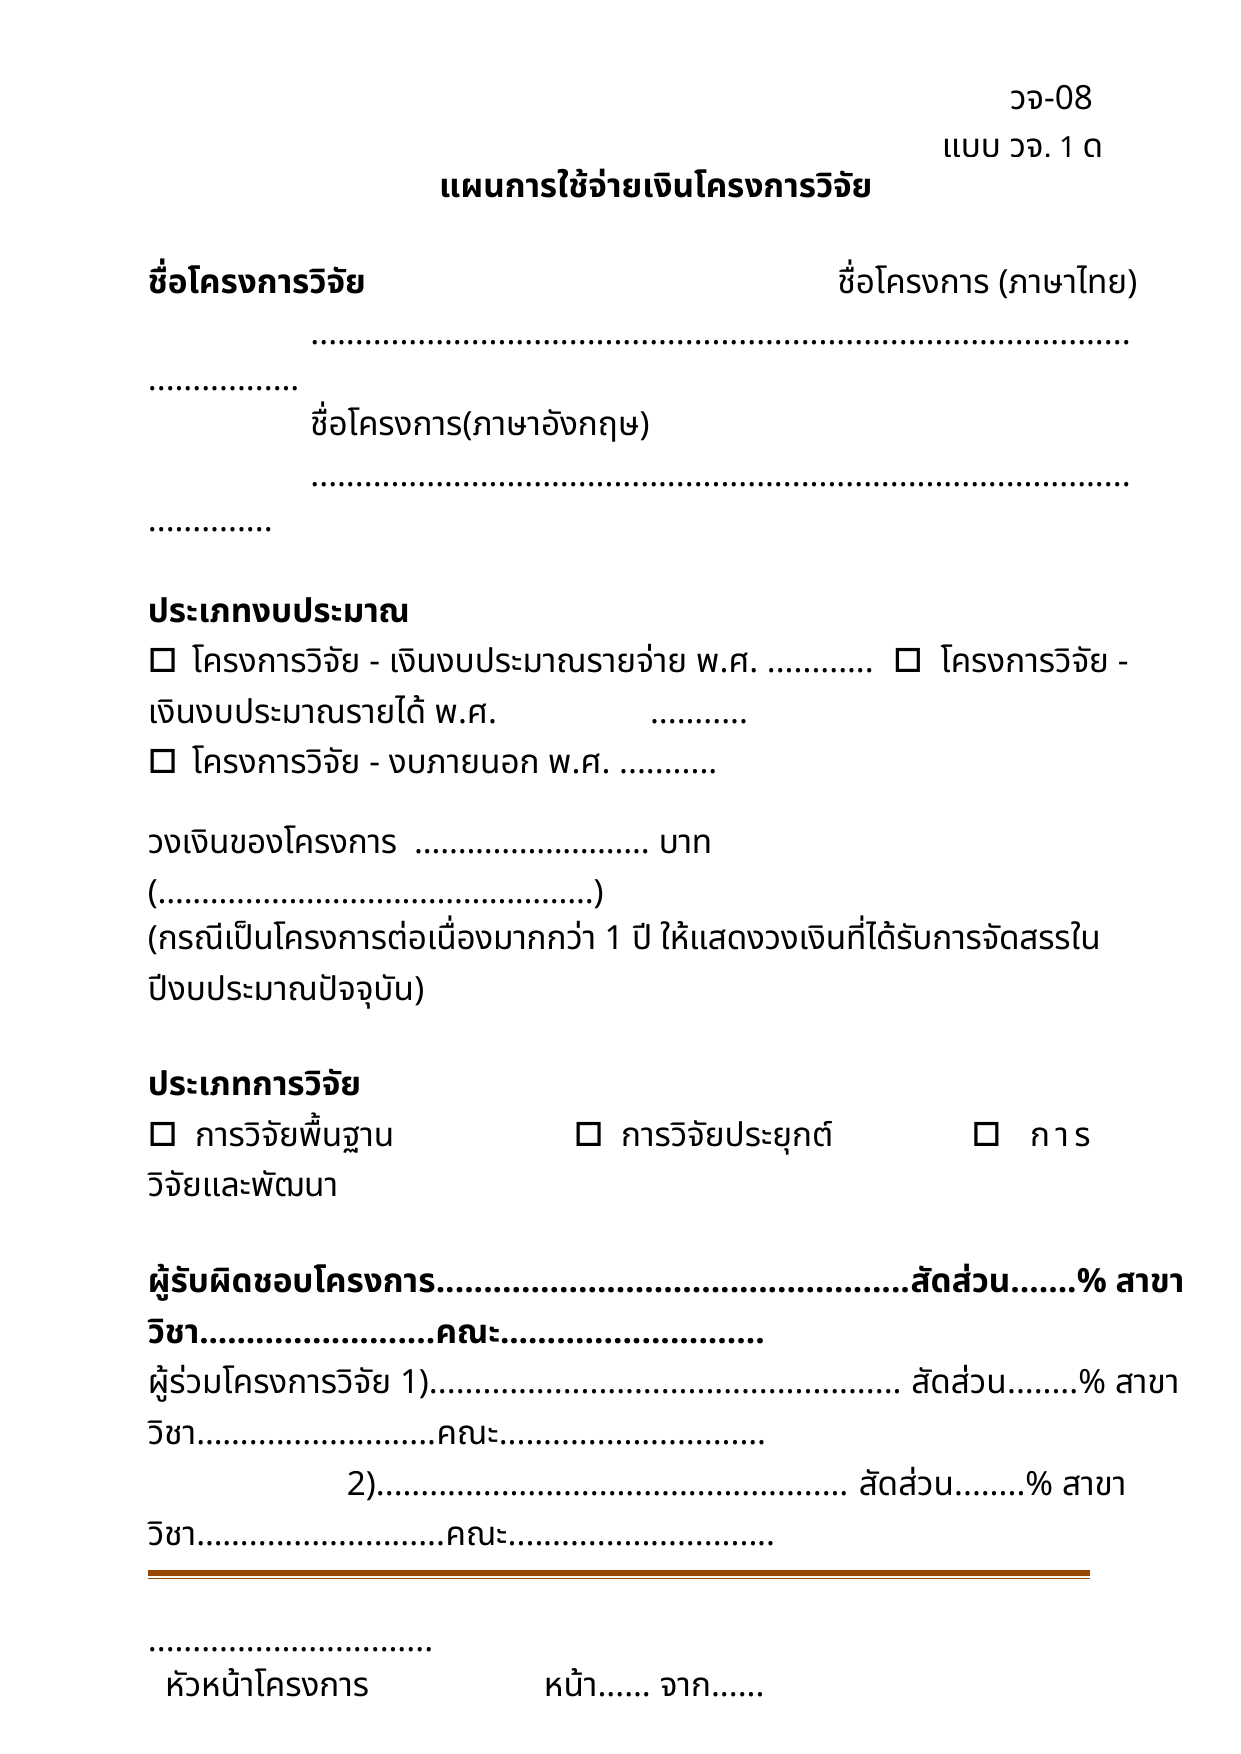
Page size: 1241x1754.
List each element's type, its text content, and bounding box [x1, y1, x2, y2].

text โครงการวิจัย - งบภายนอก พ.ศ. ........... [148, 738, 1137, 789]
text ชื่อโครงการ(ภาษาอังกฤษ) .......................................................................................................... [148, 400, 1137, 541]
text (กรณีเป็นโครงการต่อเนื่องมากกว่า 1 ปี ให้แสดงวงเงินที่ได้รับการจัดสรรในปีงบประมาณปัจจุบัน) [148, 914, 1137, 1015]
text ผู้ร่วมโครงการวิจัย 1)..................................................... สัดส่วน........% สาขาวิชา…….....................คณะ.............................. [148, 1358, 1196, 1459]
text วงเงินของโครงการ …........................ บาท (..................................................) [148, 818, 1137, 914]
text โครงการวิจัย - เงินงบประมาณรายจ่าย พ.ศ. ............ โครงการวิจัย - เงินงบประมาณรายได้ พ.ศ. ........... [148, 637, 1137, 738]
text 2)..................................................... สัดส่วน........% สาขาวิชา……......................คณะ.............................. [148, 1459, 1196, 1561]
text ประเภทการวิจัย [148, 1060, 1090, 1111]
text แผนการใช้จ่ายเงินโครงการวิจัย [221, 162, 1090, 213]
text ชื่อโครงการวิจัย ชื่อโครงการ (ภาษาไทย) ............................................................................................................. [148, 258, 1137, 400]
text การวิจัยพื้นฐาน การวิจัยประยุกต์ การวิจัยและพัฒนา [148, 1111, 1090, 1212]
text ประเภทงบประมาณ [148, 587, 1137, 637]
text ผู้รับผิดชอบโครงการ..................................................สัดส่วน.......% สาขาวิชา……...................คณะ……...................... [148, 1257, 1196, 1358]
